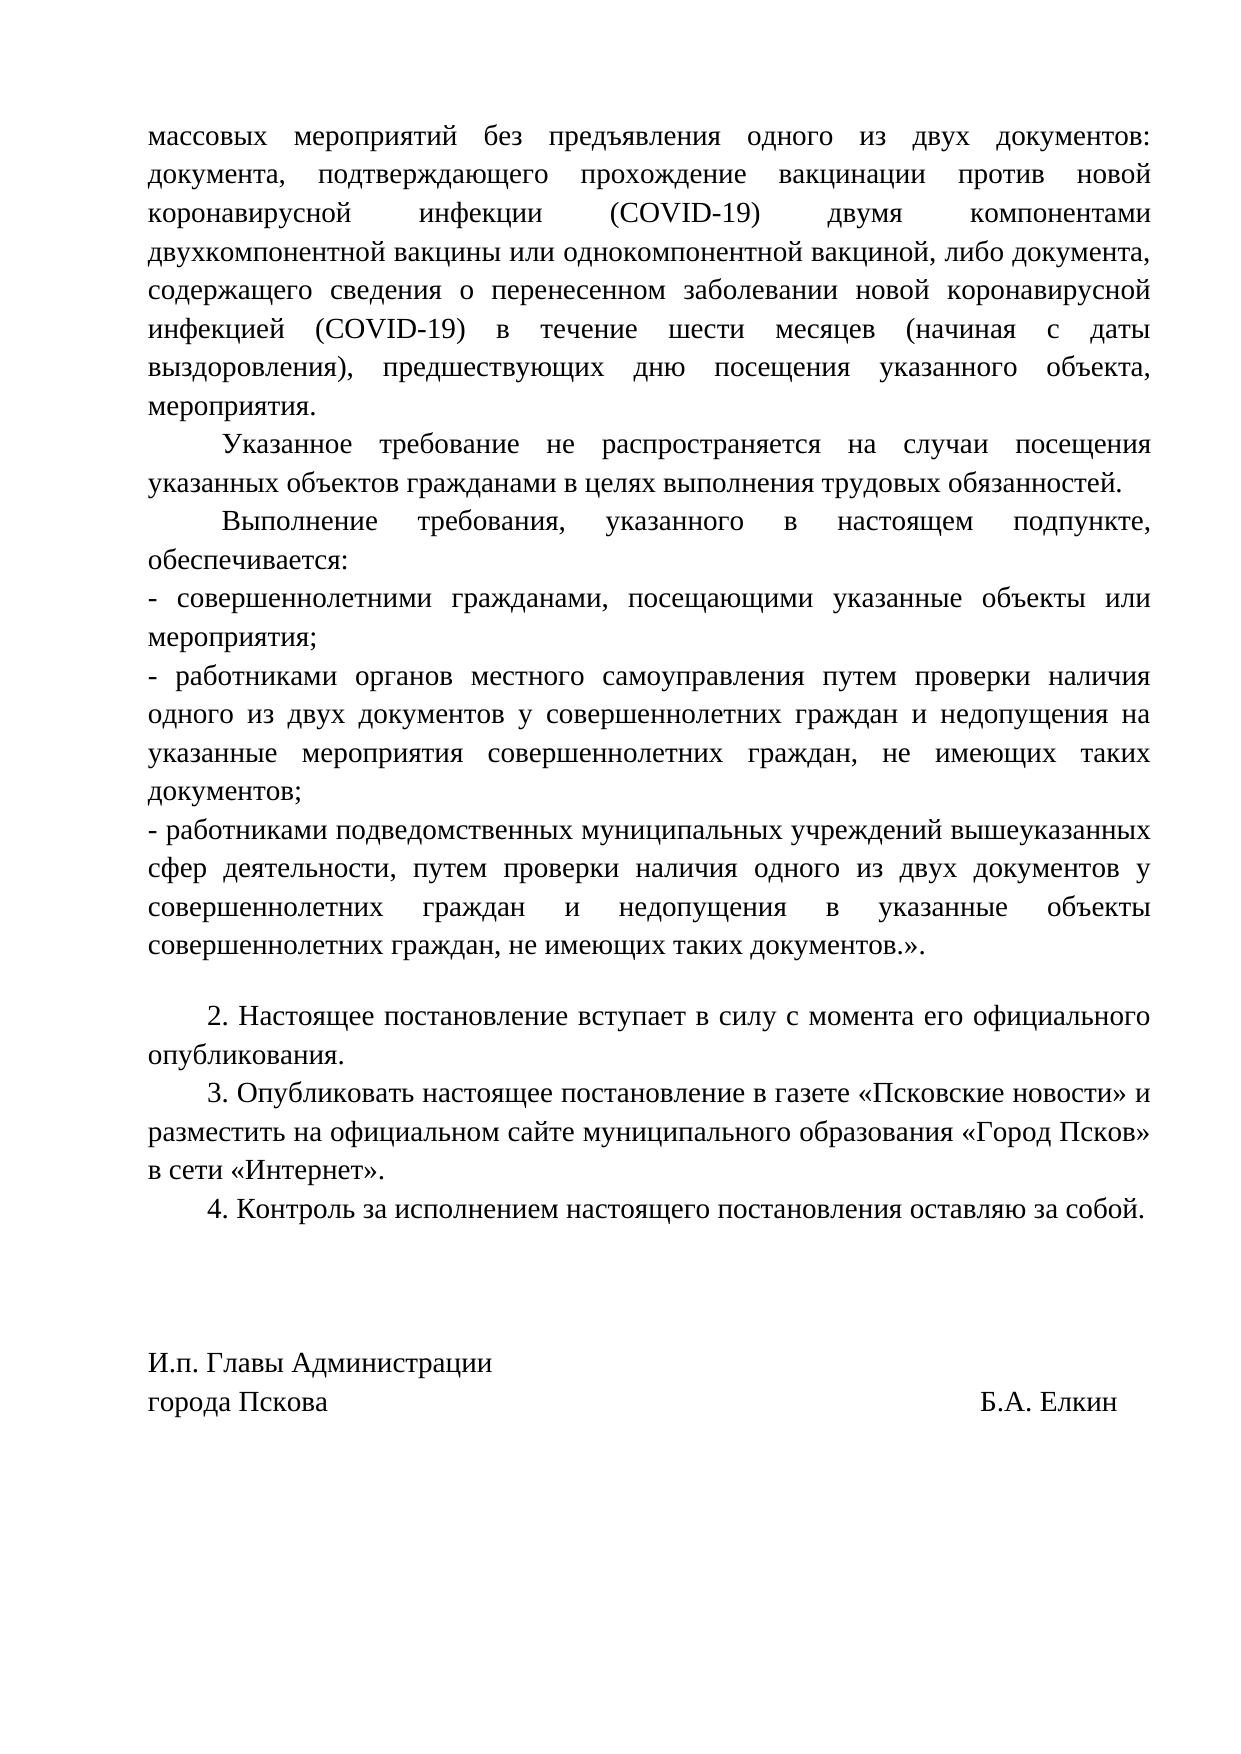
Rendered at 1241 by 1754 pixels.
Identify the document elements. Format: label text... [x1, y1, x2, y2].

text 4. Контроль за исполнением настоящего постановления оставляю за собой. [148, 1191, 1152, 1224]
text - совершеннолетними гражданами, посещающими указанные объекты или мероприятия; [148, 581, 1152, 653]
text Выполнение требования, указанного в настоящем подпункте, обеспечивается: [148, 503, 1152, 576]
text 2. Настоящее постановление вступает в силу с момента его официального опубликования. [148, 998, 1152, 1070]
text - работниками органов местного самоуправления путем проверки наличия одного из двух документов у совершеннолетних граждан и недопущения на указанные мероприятия совершеннолетних граждан, не имеющих таких документов; [148, 658, 1152, 807]
text города Пскова Б.А. Елкин [148, 1384, 1152, 1417]
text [148, 118, 1152, 421]
text - работниками подведомственных муниципальных учреждений вышеуказанных сфер деятельности, путем проверки наличия одного из двух документов у совершеннолетних граждан и недопущения в указанные объекты совершеннолетних граждан, не имеющих таких документов.». [148, 812, 1152, 961]
text Указанное требование не распространяется на случаи посещения указанных объектов гражданами в целях выполнения трудовых обязанностей. [148, 426, 1152, 498]
text 3. Опубликовать настоящее постановление в газете «Псковские новости» и разместить на официальном сайте муниципального образования «Город Псков» в сети «Интернет». [148, 1075, 1152, 1186]
text И.п. Главы Администрации [148, 1345, 1152, 1379]
